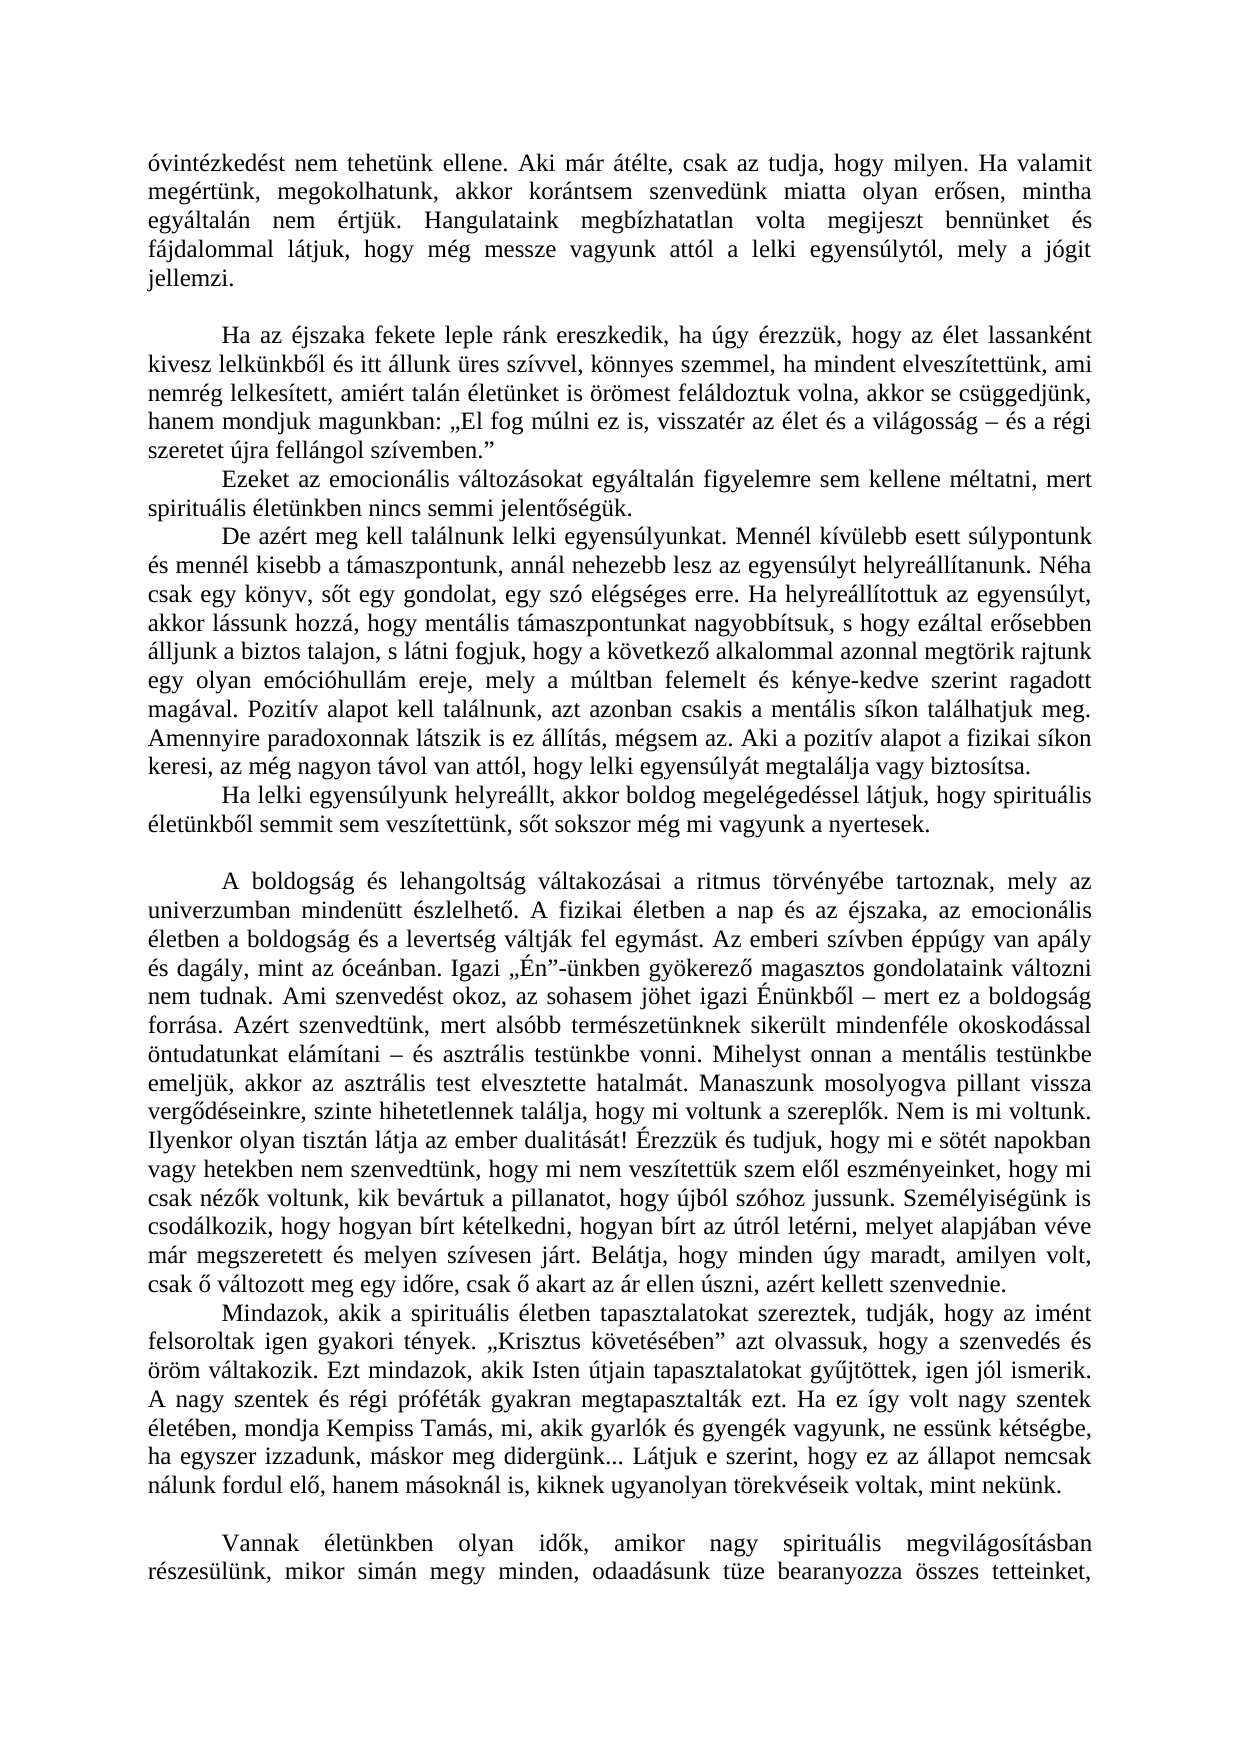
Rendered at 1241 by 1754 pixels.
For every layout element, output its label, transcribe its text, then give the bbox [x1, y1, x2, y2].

text Ha az éjszaka fekete leple ránk ereszkedik, ha úgy érezzük, hogy az élet lassanként kivesz lelkünkből és itt állunk üres szívvel, könnyes szemmel, ha mindent elveszítettünk, ami nemrég lelkesített, amiért talán életünket is örömest feláldoztuk volna, akkor se csüggedjünk, hanem mondjuk magunkban: „El fog múlni ez is, visszatér az élet és a világosság – és a régi szeretet újra fellángol szívemben.” [148, 320, 1093, 464]
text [148, 148, 1093, 291]
text A boldogság és lehangoltság váltakozásai a ritmus törvényébe tartoznak, mely az univerzumban mindenütt észlelhető. A fizikai életben a nap és az éjszaka, az emocionális életben a boldogság és a levertség váltják fel egymást. Az emberi szívben éppúgy van apály és dagály, mint az óceánban. Igazi „Én”-ünkben gyökerező magasztos gondolataink változni nem tudnak. Ami szenvedést okoz, az sohasem jöhet igazi Énünkből – mert ez a boldogság forrása. Azért szenvedtünk, mert alsóbb természetünknek sikerült mindenféle okoskodással öntudatunkat elámítani – és asztrális testünkbe vonni. Mihelyst onnan a mentális testünkbe emeljük, akkor az asztrális test elvesztette hatalmát. Manaszunk mosolyogva pillant vissza vergődéseinkre, szinte hihetetlennek találja, hogy mi voltunk a szereplők. Nem is mi voltunk. Ilyenkor olyan tisztán látja az ember dualitását! Érezzük és tudjuk, hogy mi e sötét napokban vagy hetekben nem szenvedtünk, hogy mi nem veszítettük szem elől eszményeinket, hogy mi csak nézők voltunk, kik bevártuk a pillanatot, hogy újból szóhoz jussunk. Személyiségünk is csodálkozik, hogy hogyan bírt kételkedni, hogyan bírt az útról letérni, melyet alapjában véve már megszeretett és melyen szívesen járt. Belátja, hogy minden úgy maradt, amilyen volt, csak ő változott meg egy időre, csak ő akart az ár ellen úszni, azért kellett szenvednie. [148, 866, 1093, 1298]
text Mindazok, akik a spirituális életben tapasztalatokat szereztek, tudják, hogy az imént felsoroltak igen gyakori tények. „Krisztus követésében” azt olvassuk, hogy a szenvedés és öröm váltakozik. Ezt mindazok, akik Isten útjain tapasztalatokat gyűjtöttek, igen jól ismerik. A nagy szentek és régi próféták gyakran megtapasztalták ezt. Ha ez így volt nagy szentek életében, mondja Kempiss Tamás, mi, akik gyarlók és gyengék vagyunk, ne essünk kétségbe, ha egyszer izzadunk, máskor meg didergünk... Látjuk e szerint, hogy ez az állapot nemcsak nálunk fordul elő, hanem másoknál is, kiknek ugyanolyan törekvéseik voltak, mint nekünk. [148, 1298, 1093, 1499]
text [148, 1528, 1093, 1585]
text De azért meg kell találnunk lelki egyensúlyunkat. Mennél kívülebb esett súlypontunk és mennél kisebb a támaszpontunk, annál nehezebb lesz az egyensúlyt helyreállítanunk. Néha csak egy könyv, sőt egy gondolat, egy szó elégséges erre. Ha helyreállítottuk az egyensúlyt, akkor lássunk hozzá, hogy mentális támaszpontunkat nagyobbítsuk, s hogy ezáltal erősebben álljunk a biztos talajon, s látni fogjuk, hogy a következő alkalommal azonnal megtörik rajtunk egy olyan emócióhullám ereje, mely a múltban felemelt és kénye-kedve szerint ragadott magával. Pozitív alapot kell találnunk, azt azonban csakis a mentális síkon találhatjuk meg. Amennyire paradoxonnak látszik is ez állítás, mégsem az. Aki a pozitív alapot a fizikai síkon keresi, az még nagyon távol van attól, hogy lelki egyensúlyát megtalálja vagy biztosítsa. [148, 521, 1093, 780]
text Ezeket az emocionális változásokat egyáltalán figyelemre sem kellene méltatni, mert spirituális életünkben nincs semmi jelentőségük. [148, 464, 1093, 521]
text Ha lelki egyensúlyunk helyreállt, akkor boldog megelégedéssel látjuk, hogy spirituális életünkből semmit sem veszítettünk, sőt sokszor még mi vagyunk a nyertesek. [148, 780, 1093, 838]
